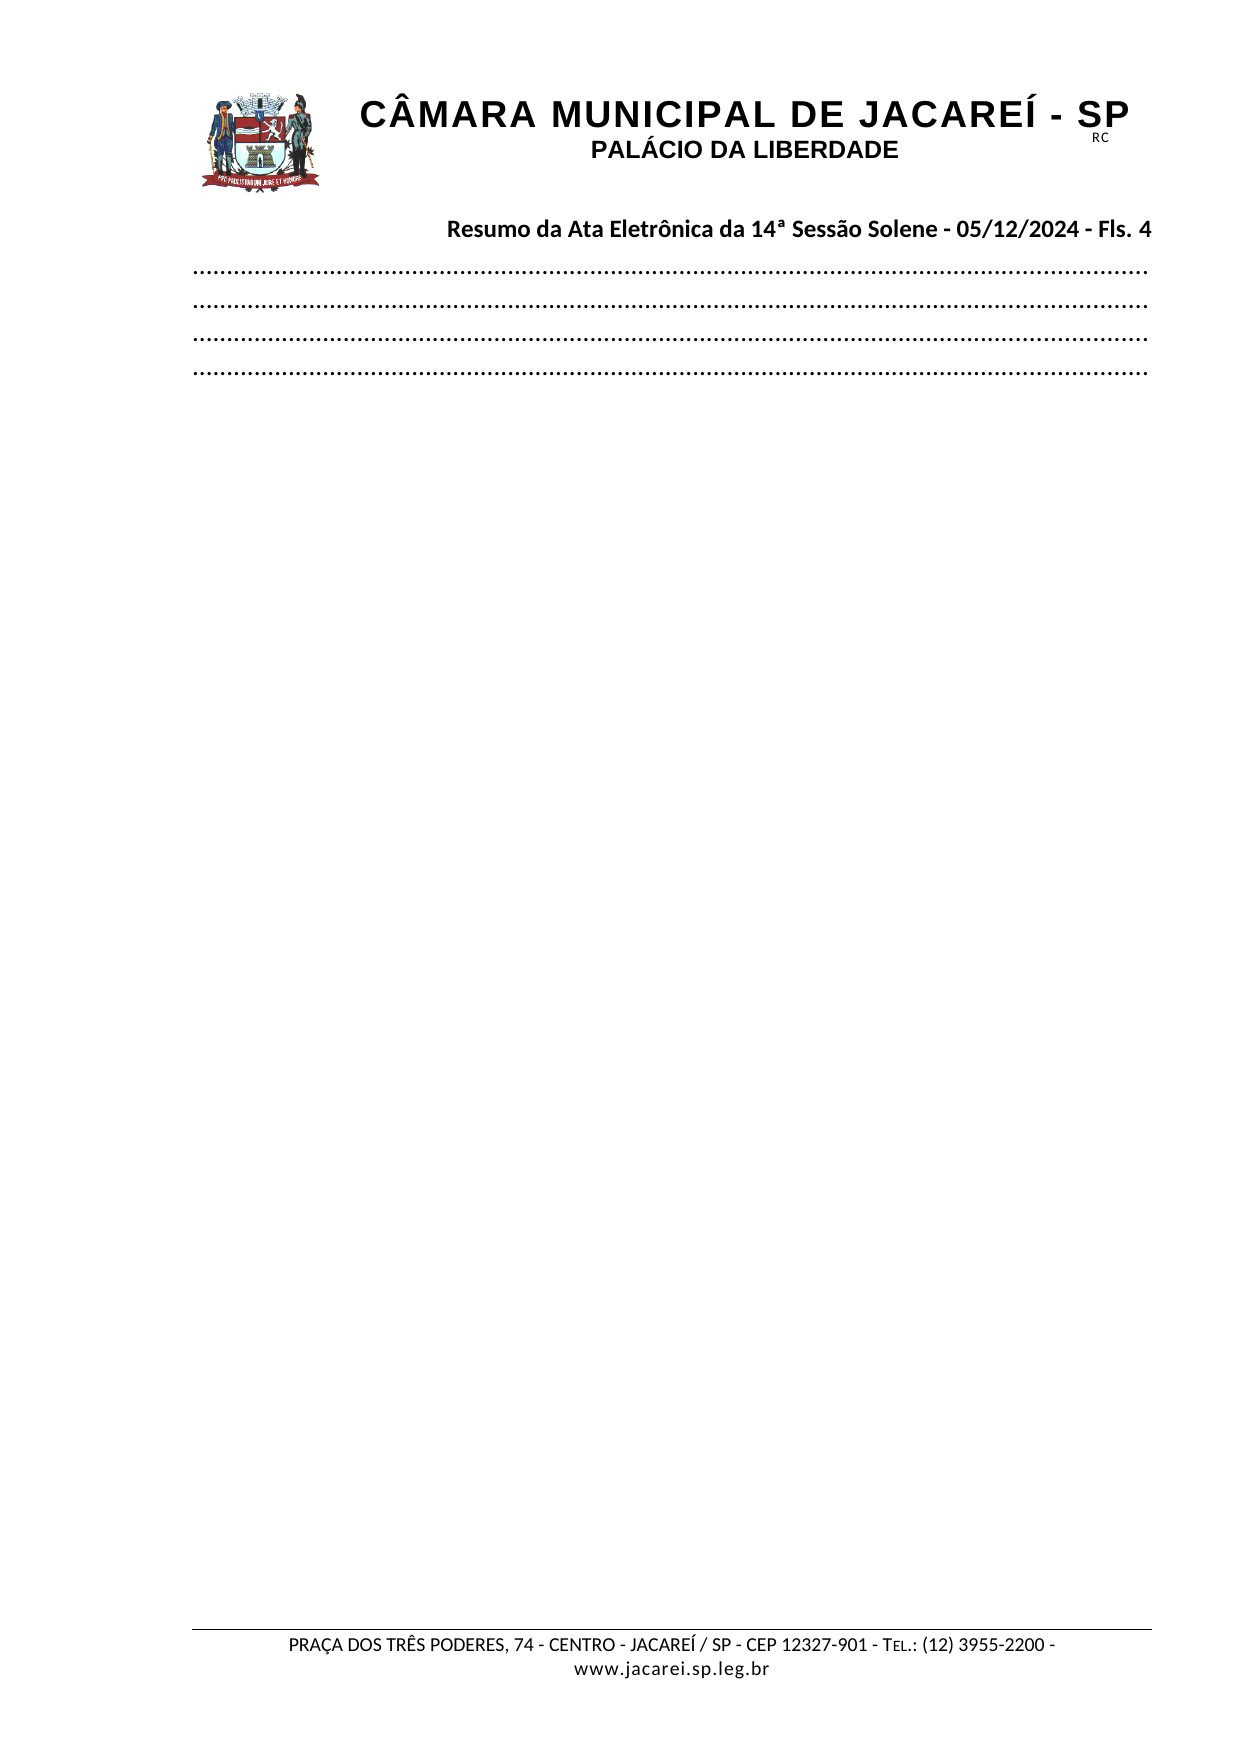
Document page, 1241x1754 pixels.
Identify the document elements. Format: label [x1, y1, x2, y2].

picture [201, 92, 320, 193]
